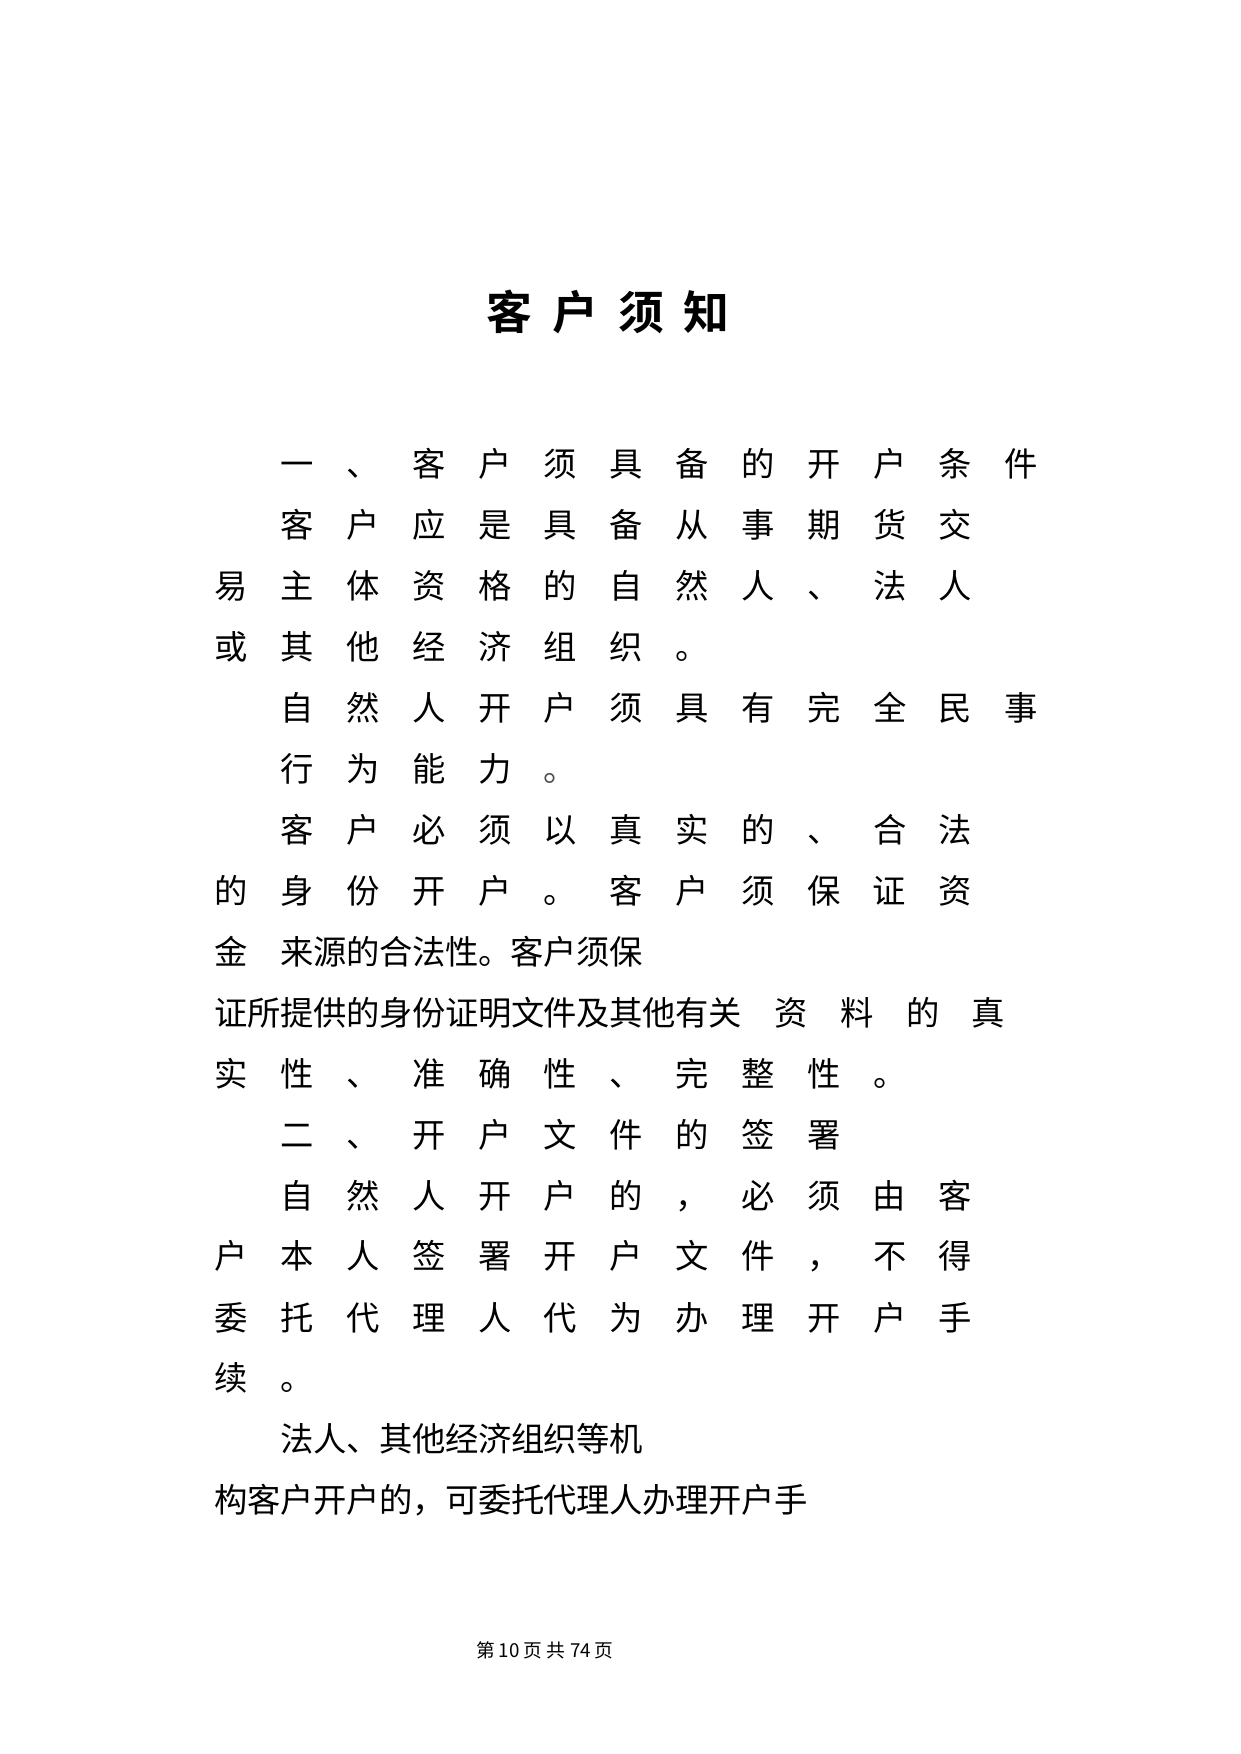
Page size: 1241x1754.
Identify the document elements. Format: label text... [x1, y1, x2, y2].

subtitle 二、开户文件的签署 [261, 1102, 1070, 1163]
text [194, 1407, 1041, 1529]
text 客户须知 [182, 249, 1054, 371]
text 自然人开户的，必须由客户本人签署开户文件，不得委托代理人代为办理开户手续。 [194, 1163, 1046, 1407]
subtitle 一、客户须具备的开户条件 [261, 432, 1070, 493]
text 自然人开户须具有完全民事行为能力。 [261, 676, 1070, 797]
text 客户应是具备从事期货交易主体资格的自然人、法人或其他经济组织。 [194, 493, 1046, 676]
text 客户必须以真实的、合法的身份开户。客户须保证资金来源的合法性。客户须保证所提供的身份证明文件及其他有关资料的真实性、准确性、完整性。 [194, 797, 1041, 1102]
